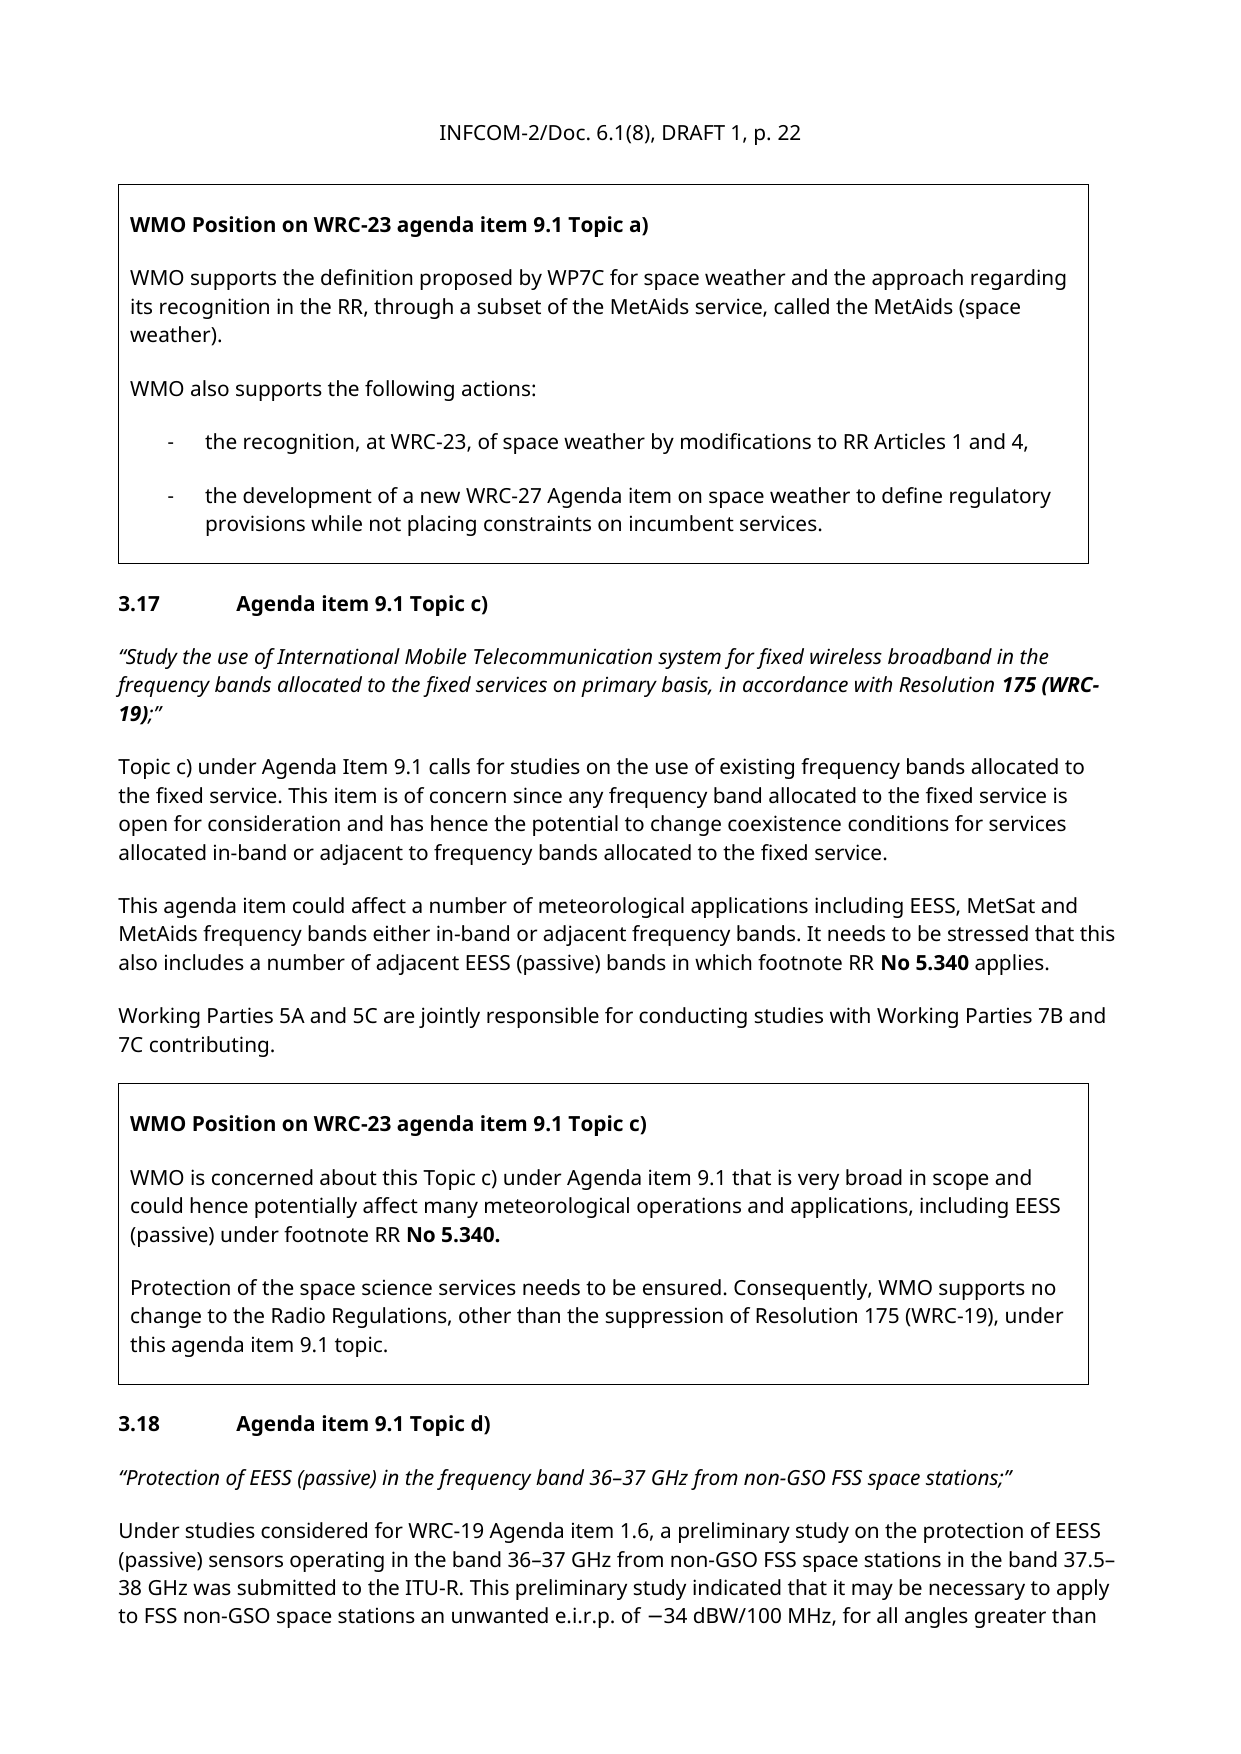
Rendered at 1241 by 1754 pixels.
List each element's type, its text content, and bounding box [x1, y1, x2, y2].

list This agenda item could affect a number of meteorological applications including EESS, MetSat and MetAids frequency bands either in-band or adjacent frequency bands. It needs to be stressed that this also includes a number of adjacent EESS (passive) bands in which footnote RR No 5.340 applies. [118, 891, 1122, 976]
table_header WMO Position on WRC-23 agenda item 9.1 Topic c) WMO is concerned about this Topic c) under Agenda item 9.1 that is very broad in scope and could hence potentially affect many meteorological operations and applications, including EESS (passive) under footnote RR No 5.340. Protection of the space science services needs to be ensured. Consequently, WMO supports no change to the Radio Regulations, other than the suppression of Resolution 175 (WRC-19), under this agenda item 9.1 topic. [119, 1084, 1088, 1383]
table_header WMO Position on WRC-23 agenda item 9.1 Topic a) WMO supports the definition proposed by WP7C for space weather and the approach regarding its recognition in the RR, through a subset of the MetAids service, called the MetAids (space weather). WMO also supports the following actions: the recognition, at WRC-23, of space weather by modifications to RR Articles 1 and 4, the development of a new WRC-27 Agenda item on space weather to define regulatory provisions while not placing constraints on incumbent services. [119, 185, 1088, 563]
text “Study the use of International Mobile Telecommunication system for fixed wireless broadband in the frequency bands allocated to the fixed services on primary basis, in accordance with Resolution 175 (WRC-19);” [118, 642, 1122, 727]
text “Protection of EESS (passive) in the frequency band 36–37 GHz from non-GSO FSS space stations;” [118, 1463, 1122, 1491]
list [118, 1516, 1122, 1630]
subtitle 3.18 Agenda item 9.1 Topic d) [118, 1409, 1122, 1438]
list Working Parties 5A and 5C are jointly responsible for conducting studies with Working Parties 7B and 7C contributing. [118, 1001, 1122, 1058]
list Topic c) under Agenda Item 9.1 calls for studies on the use of existing frequency bands allocated to the fixed service. This item is of concern since any frequency band allocated to the fixed service is open for consideration and has hence the potential to change coexistence conditions for services allocated in-band or adjacent to frequency bands allocated to the fixed service. [118, 752, 1122, 866]
subtitle 3.17 Agenda item 9.1 Topic c) [118, 589, 1122, 617]
